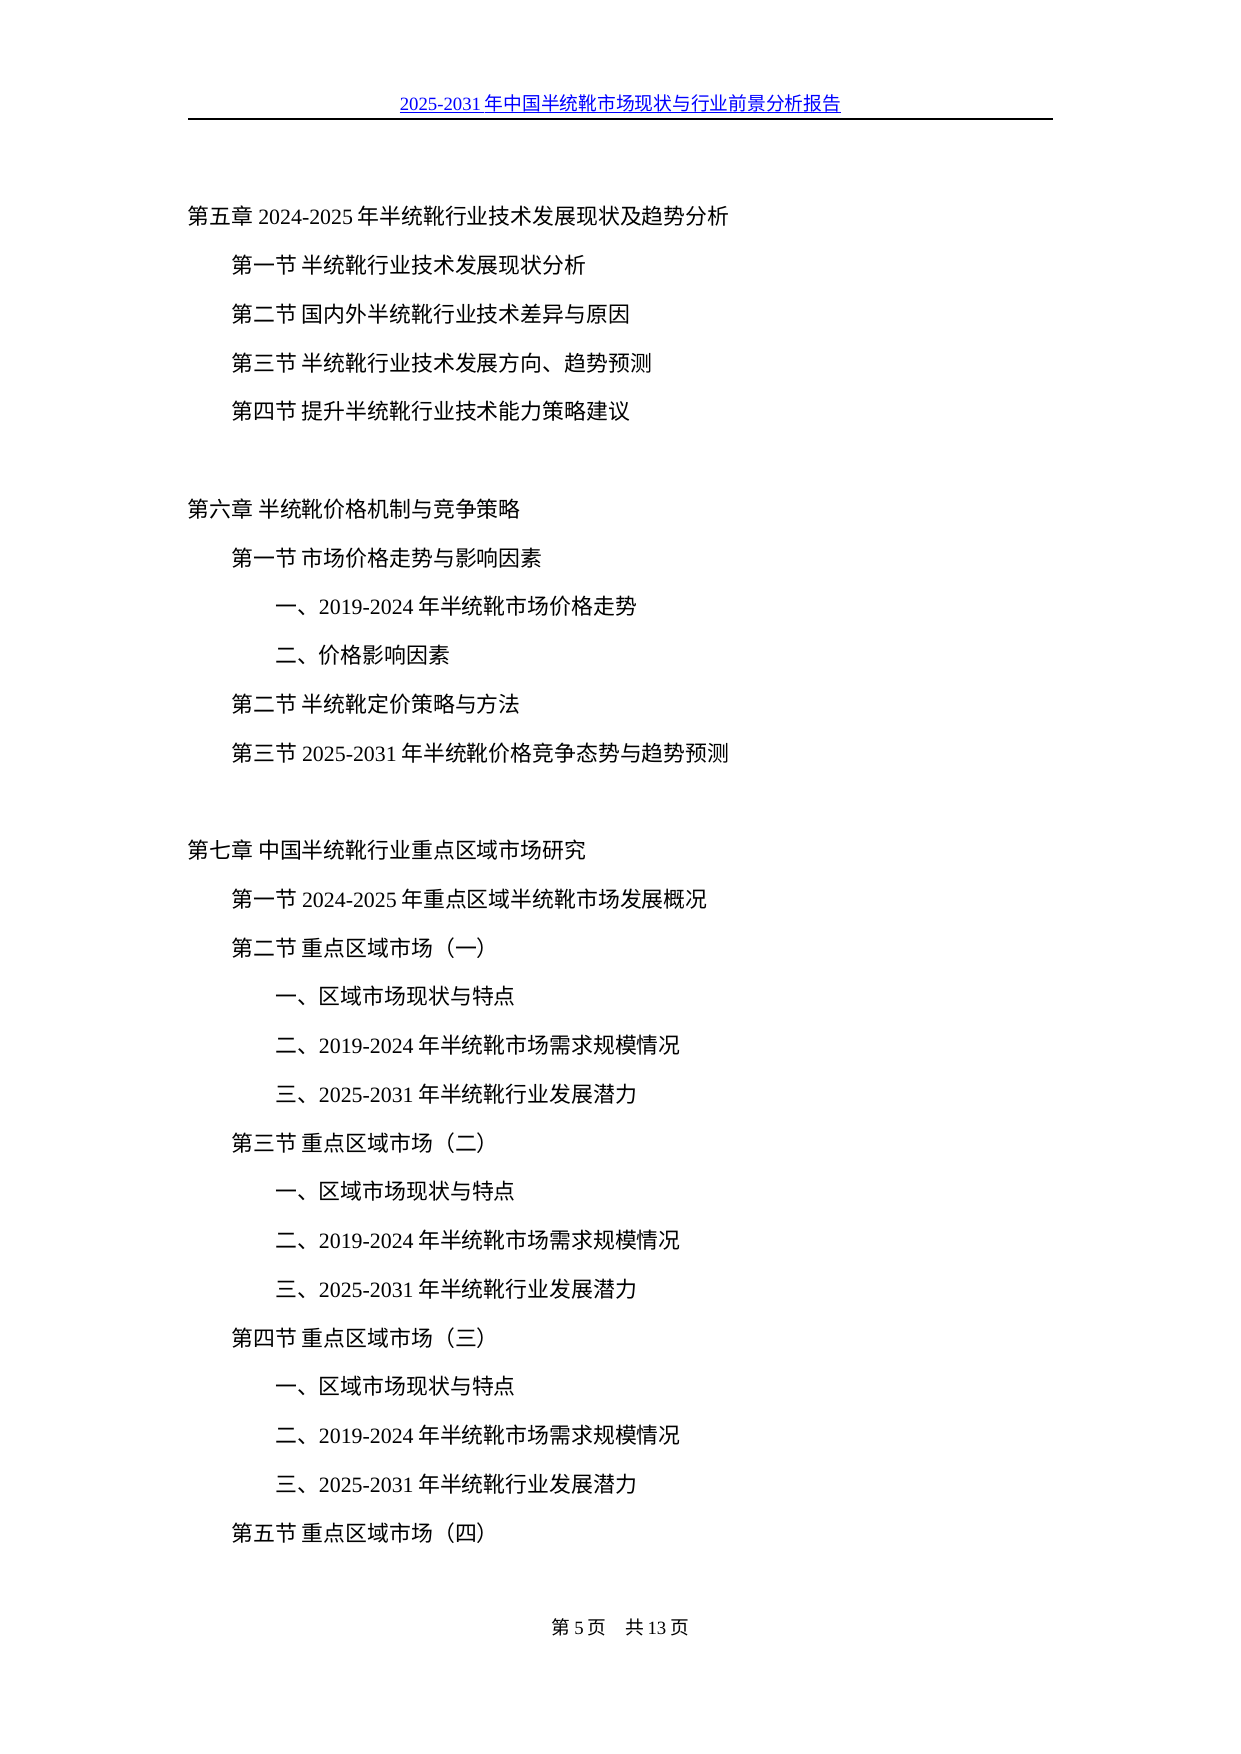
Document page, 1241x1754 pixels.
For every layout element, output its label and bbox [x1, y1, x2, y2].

text [187, 150, 1053, 1548]
